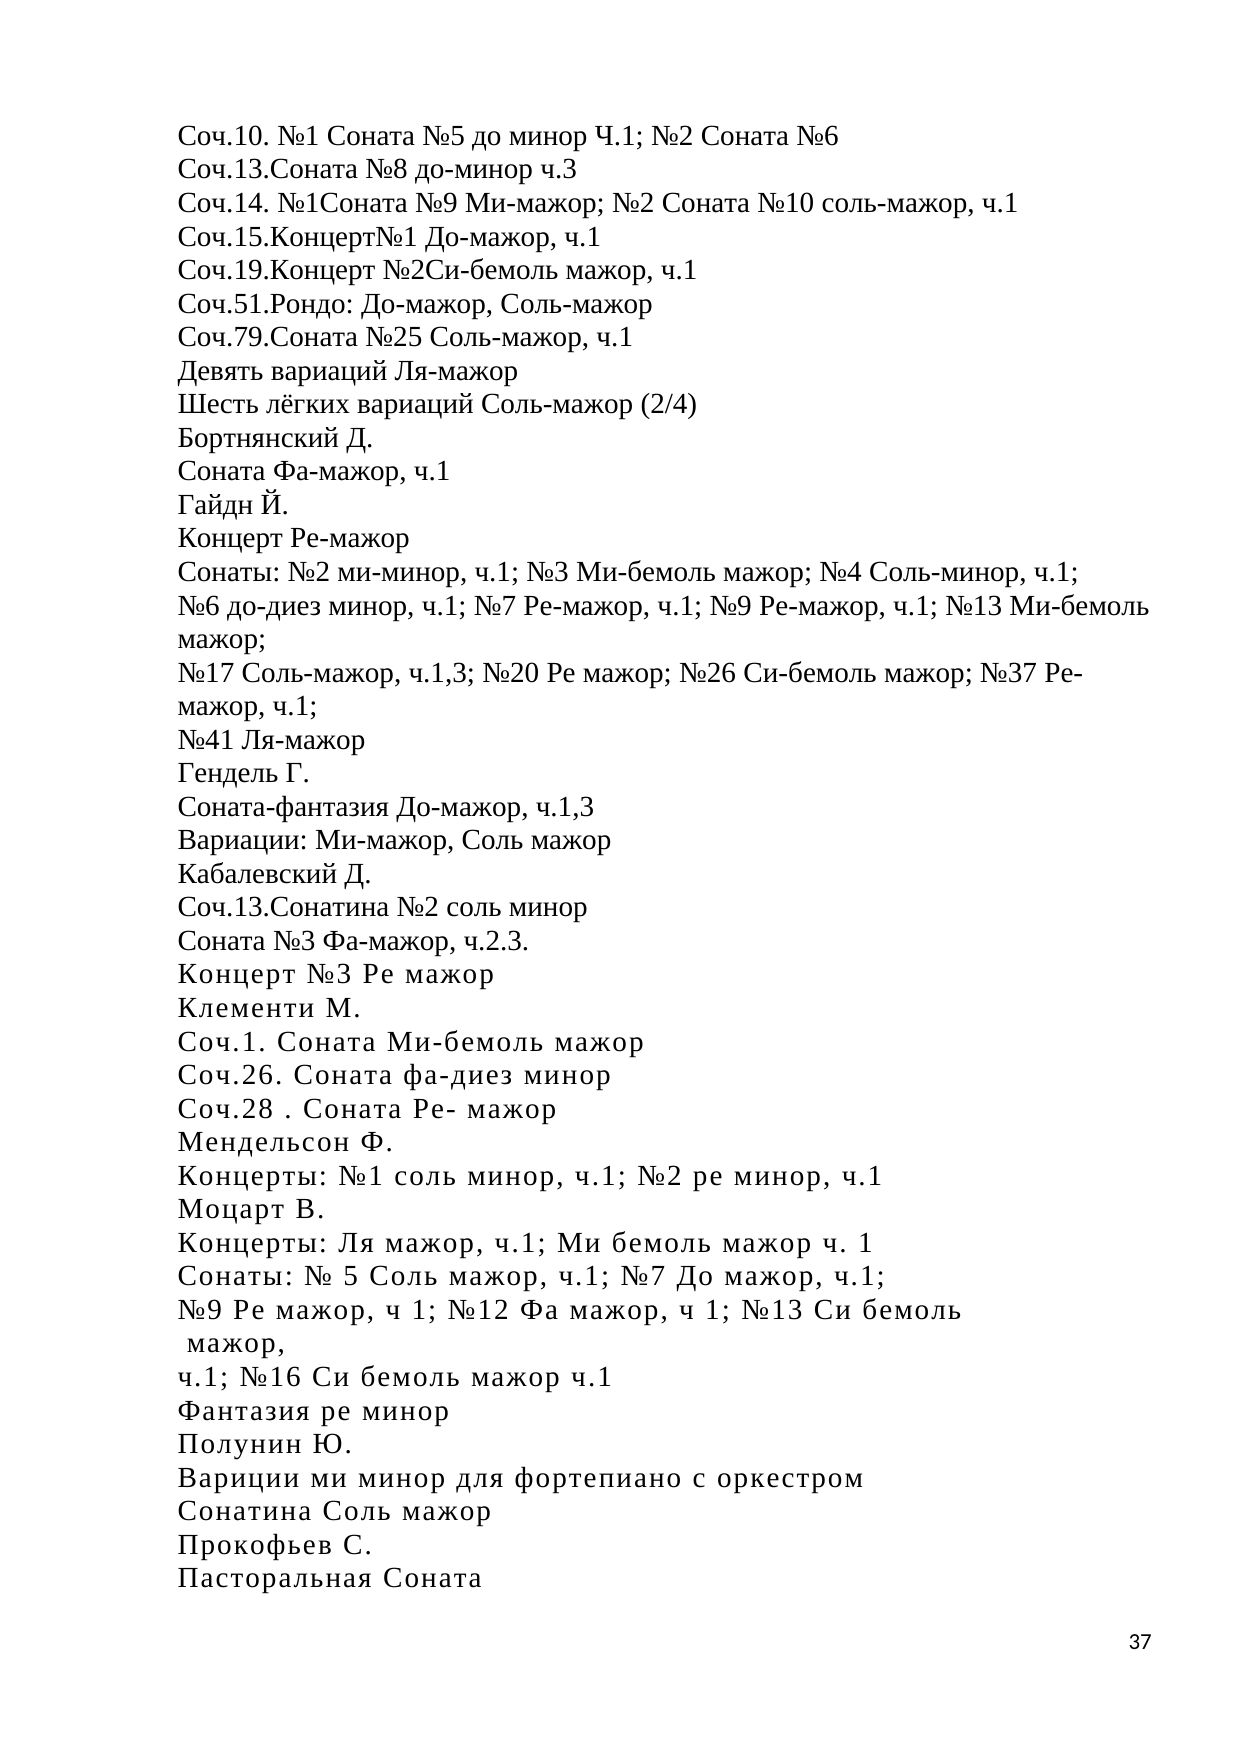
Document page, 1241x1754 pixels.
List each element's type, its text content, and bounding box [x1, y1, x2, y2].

text №6 до-диез минор, ч.1; №7 Ре-мажор, ч.1; №9 Ре-мажор, ч.1; №13 Ми-бемоль мажор; [177, 588, 1152, 655]
text Соч.10. №1 Соната №5 до минор Ч.1; №2 Соната №6 [177, 118, 1152, 152]
text Вариации: Ми-мажор, Соль мажор [177, 822, 1152, 856]
text Соната-фантазия До-мажор, ч.1,3 [177, 789, 1152, 822]
text Концерт №3 Ре мажор [177, 957, 1152, 990]
text Кабалевский Д. [177, 856, 1152, 889]
text Соч.26. Соната фа-диез минор [177, 1057, 1152, 1091]
text Соната Фа-мажор, ч.1 [177, 453, 1152, 487]
text Полунин Ю. [177, 1426, 1152, 1460]
text Концерт Ре-мажор [177, 521, 1152, 554]
text Фантазия ре минор [177, 1393, 1152, 1426]
text Прокофьев С. [177, 1527, 1152, 1560]
text Соч.13.Соната №8 до-минор ч.3 [177, 152, 1152, 185]
text Пасторальная Соната [177, 1560, 1152, 1594]
text Гендель Г. [177, 755, 1152, 789]
text Соч.14. №1Соната №9 Ми-мажор; №2 Соната №10 соль-мажор, ч.1 [177, 185, 1152, 219]
text Бортнянский Д. [177, 420, 1152, 453]
text Сонаты: № 5 Соль мажор, ч.1; №7 До мажор, ч.1; [177, 1258, 1152, 1292]
text №9 Ре мажор, ч 1; №12 Фа мажор, ч 1; №13 Си бемоль [177, 1292, 1152, 1326]
text Соч.79.Соната №25 Соль-мажор, ч.1 [177, 319, 1152, 353]
text Соч.28 . Соната Ре- мажор [177, 1091, 1152, 1124]
text Соч.19.Концерт №2Си-бемоль мажор, ч.1 [177, 252, 1152, 286]
text Соч.15.Концерт№1 До-мажор, ч.1 [177, 219, 1152, 252]
text Вариции ми минор для фортепиано с оркестром [177, 1460, 1152, 1493]
text Моцарт В. [177, 1191, 1152, 1225]
text Клементи М. [177, 990, 1152, 1024]
text Мендельсон Ф. [177, 1124, 1152, 1158]
text Соч.1. Соната Ми-бемоль мажор [177, 1024, 1152, 1057]
text Сонаты: №2 ми-минор, ч.1; №3 Ми-бемоль мажор; №4 Соль-минор, ч.1; [177, 554, 1152, 588]
text Гайдн Й. [177, 487, 1152, 521]
text Шесть лёгких вариаций Соль-мажор (2/4) [177, 386, 1152, 420]
text Соч.51.Рондо: До-мажор, Соль-мажор [177, 286, 1152, 319]
text ч.1; №16 Си бемоль мажор ч.1 [177, 1359, 1152, 1393]
text Концерты: Ля мажор, ч.1; Ми бемоль мажор ч. 1 [177, 1225, 1152, 1258]
text №17 Соль-мажор, ч.1,3; №20 Ре мажор; №26 Си-бемоль мажор; №37 Ре-мажор, ч.1; [177, 655, 1152, 722]
text Сонатина Соль мажор [177, 1493, 1152, 1527]
text Соната №3 Фа-мажор, ч.2.3. [177, 923, 1152, 957]
text Концерты: №1 соль минор, ч.1; №2 ре минор, ч.1 [177, 1158, 1152, 1191]
text Соч.13.Сонатина №2 соль минор [177, 889, 1152, 923]
text №41 Ля-мажор [177, 722, 1152, 755]
text Девять вариаций Ля-мажор [177, 353, 1152, 386]
text мажор, [177, 1326, 1152, 1359]
